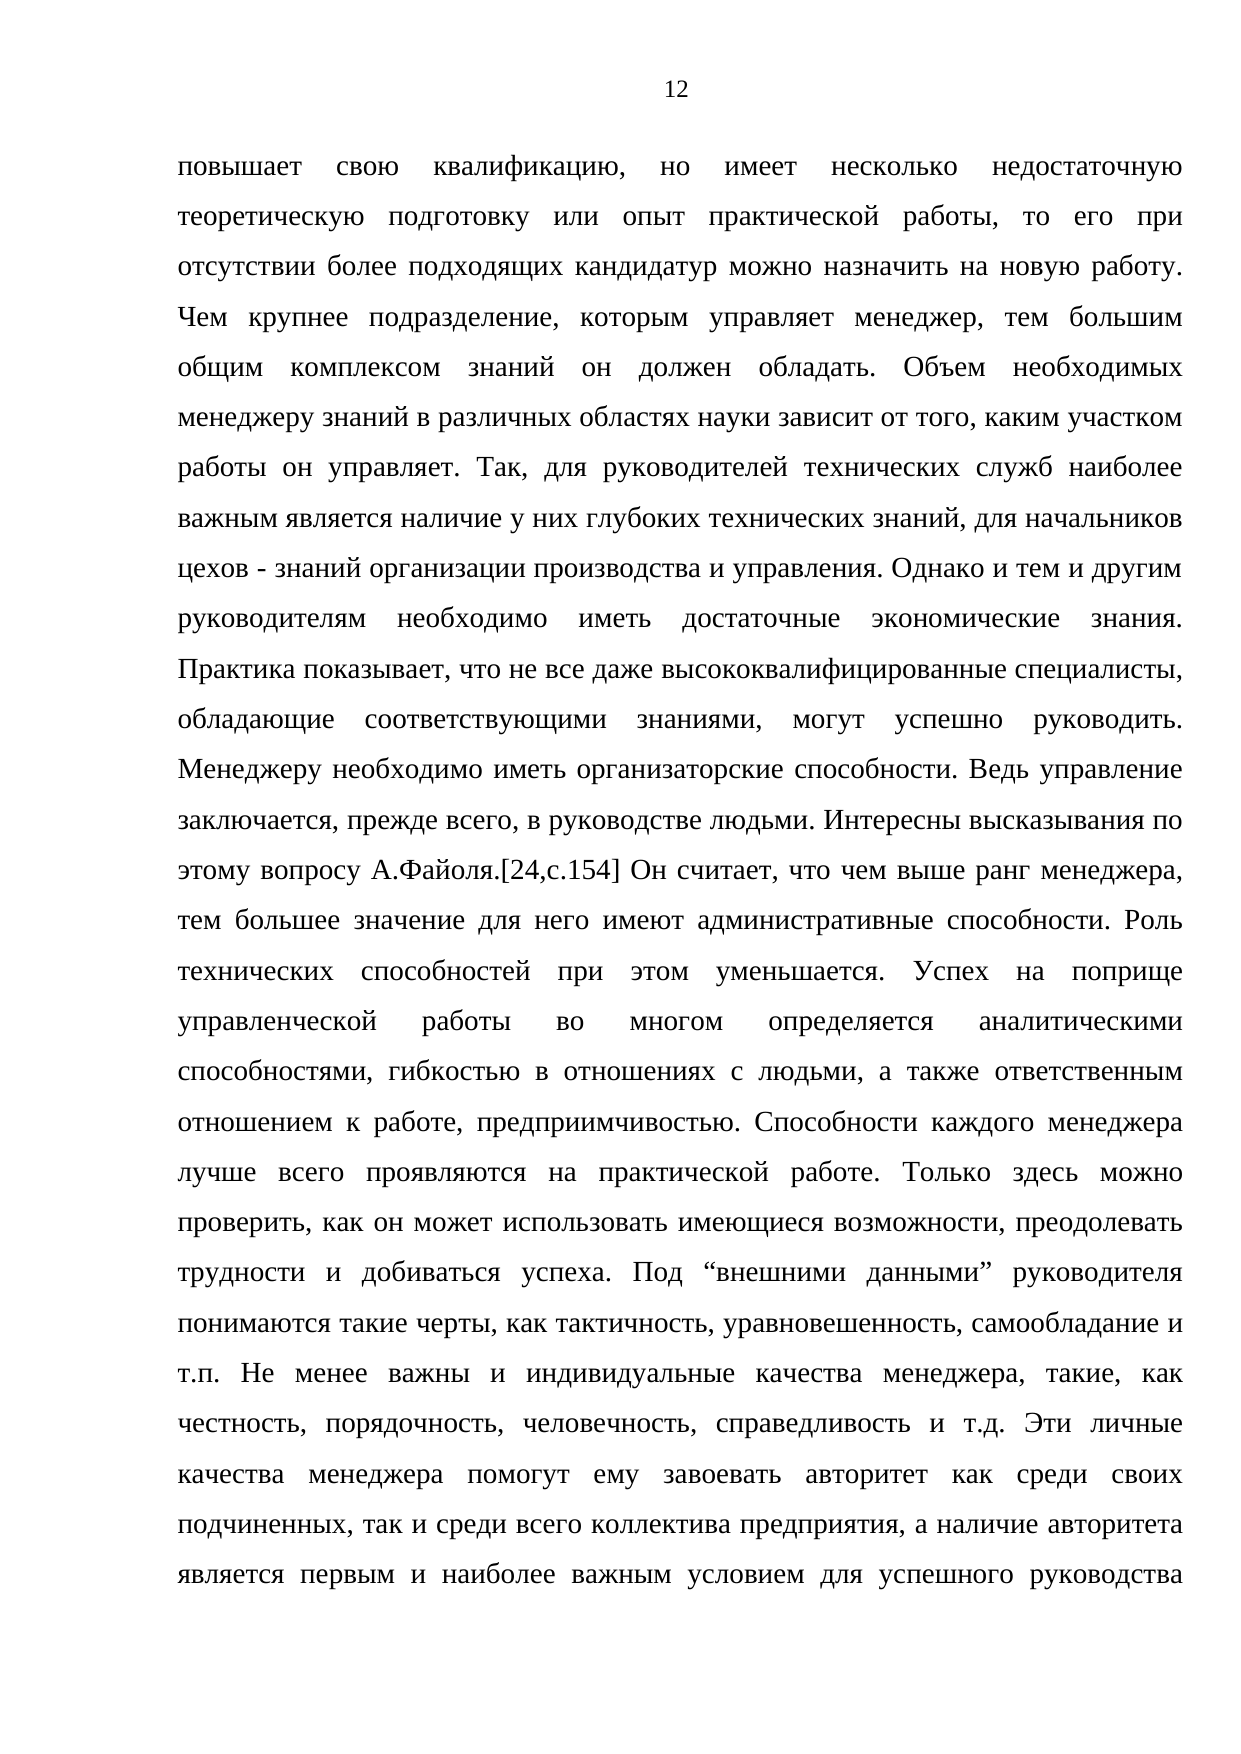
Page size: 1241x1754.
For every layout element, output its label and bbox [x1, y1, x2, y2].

text [177, 148, 1184, 1590]
